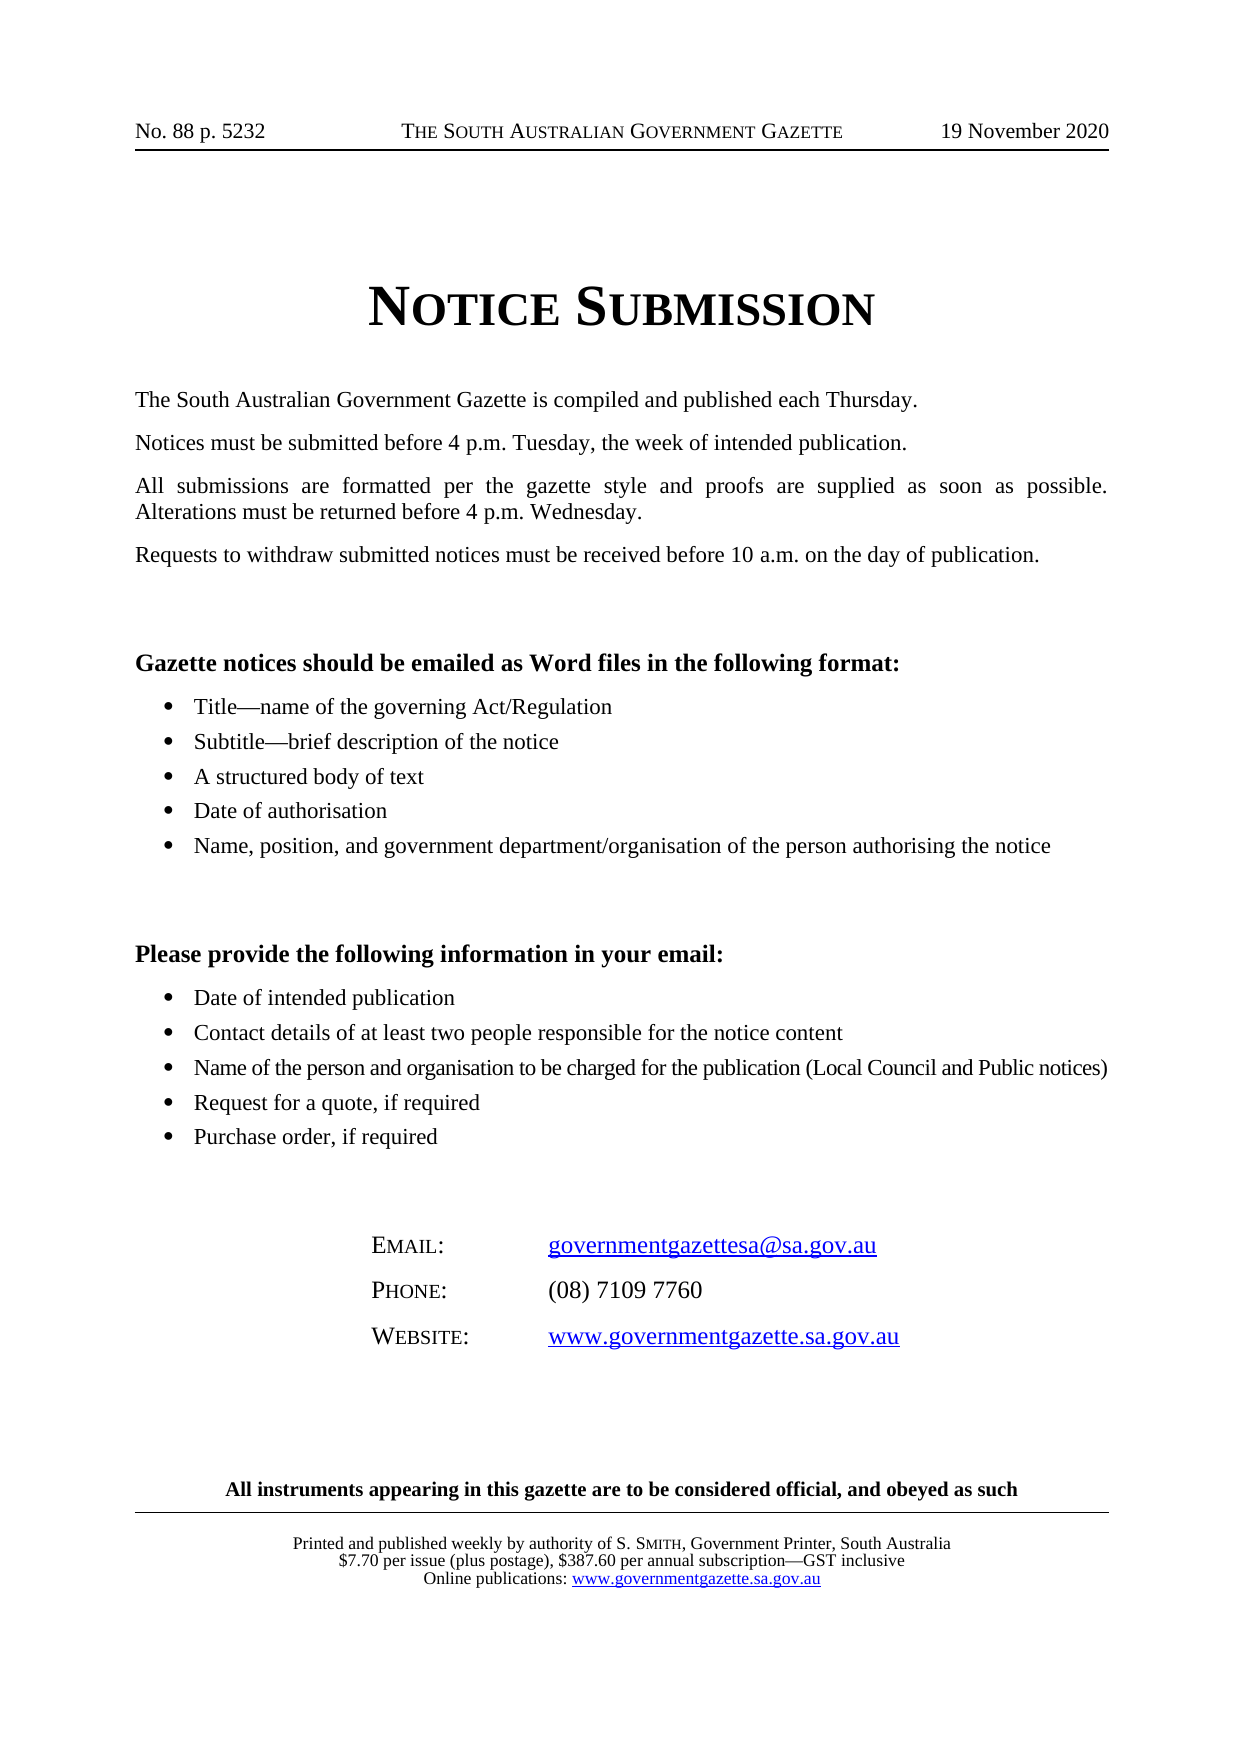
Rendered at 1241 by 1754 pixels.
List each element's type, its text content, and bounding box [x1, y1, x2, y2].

list Request for a quote, if required [164, 1088, 1109, 1115]
text Please provide the following information in your email: [135, 939, 1109, 968]
list Contact details of at least two people responsible for the notice content [164, 1019, 1109, 1046]
list Title—name of the governing Act/Regulation [164, 693, 1109, 720]
text Gazette notices should be emailed as Word files in the following format: [135, 648, 1109, 677]
text Online publications: www.governmentgazette.sa.gov.au [135, 1570, 1109, 1588]
list Name, position, and government department/organisation of the person authorising the notice [164, 832, 1109, 858]
text Printed and published weekly by authority of S. Smith, Government Printer, South Australia [135, 1535, 1109, 1553]
text Requests to withdraw submitted notices must be received before 10 a.m. on the day of publication. [135, 541, 1109, 567]
text Phone: (08) 7109 7760 [371, 1276, 1046, 1304]
text Website: www.governmentgazette.sa.gov.au [371, 1321, 1046, 1350]
list Date of authorisation [164, 797, 1109, 824]
text All instruments appearing in this gazette are to be considered official, and obeyed as such [135, 1478, 1109, 1501]
list Purchase order, if required [164, 1123, 1109, 1149]
list Date of intended publication [164, 984, 1109, 1011]
list Name of the person and organisation to be charged for the publication (Local Council and Public notices) [164, 1054, 1109, 1080]
list A structured body of text [164, 763, 1109, 789]
list Subtitle—brief description of the notice [164, 728, 1109, 754]
text $7.70 per issue (plus postage), $387.60 per annual subscription—GST inclusive [135, 1553, 1109, 1570]
text Notice Submission [197, 271, 1047, 338]
text Notices must be submitted before 4 p.m. Tuesday, the week of intended publication. [135, 429, 1109, 455]
text Email: governmentgazettesa@sa.gov.au [371, 1230, 1046, 1259]
text The South Australian Government Gazette is compiled and published each Thursday. [135, 386, 1109, 412]
text All submissions are formatted per the gazette style and proofs are supplied as soon as possible. Alterations must be returned before 4 p.m. Wednesday. [135, 472, 1109, 524]
